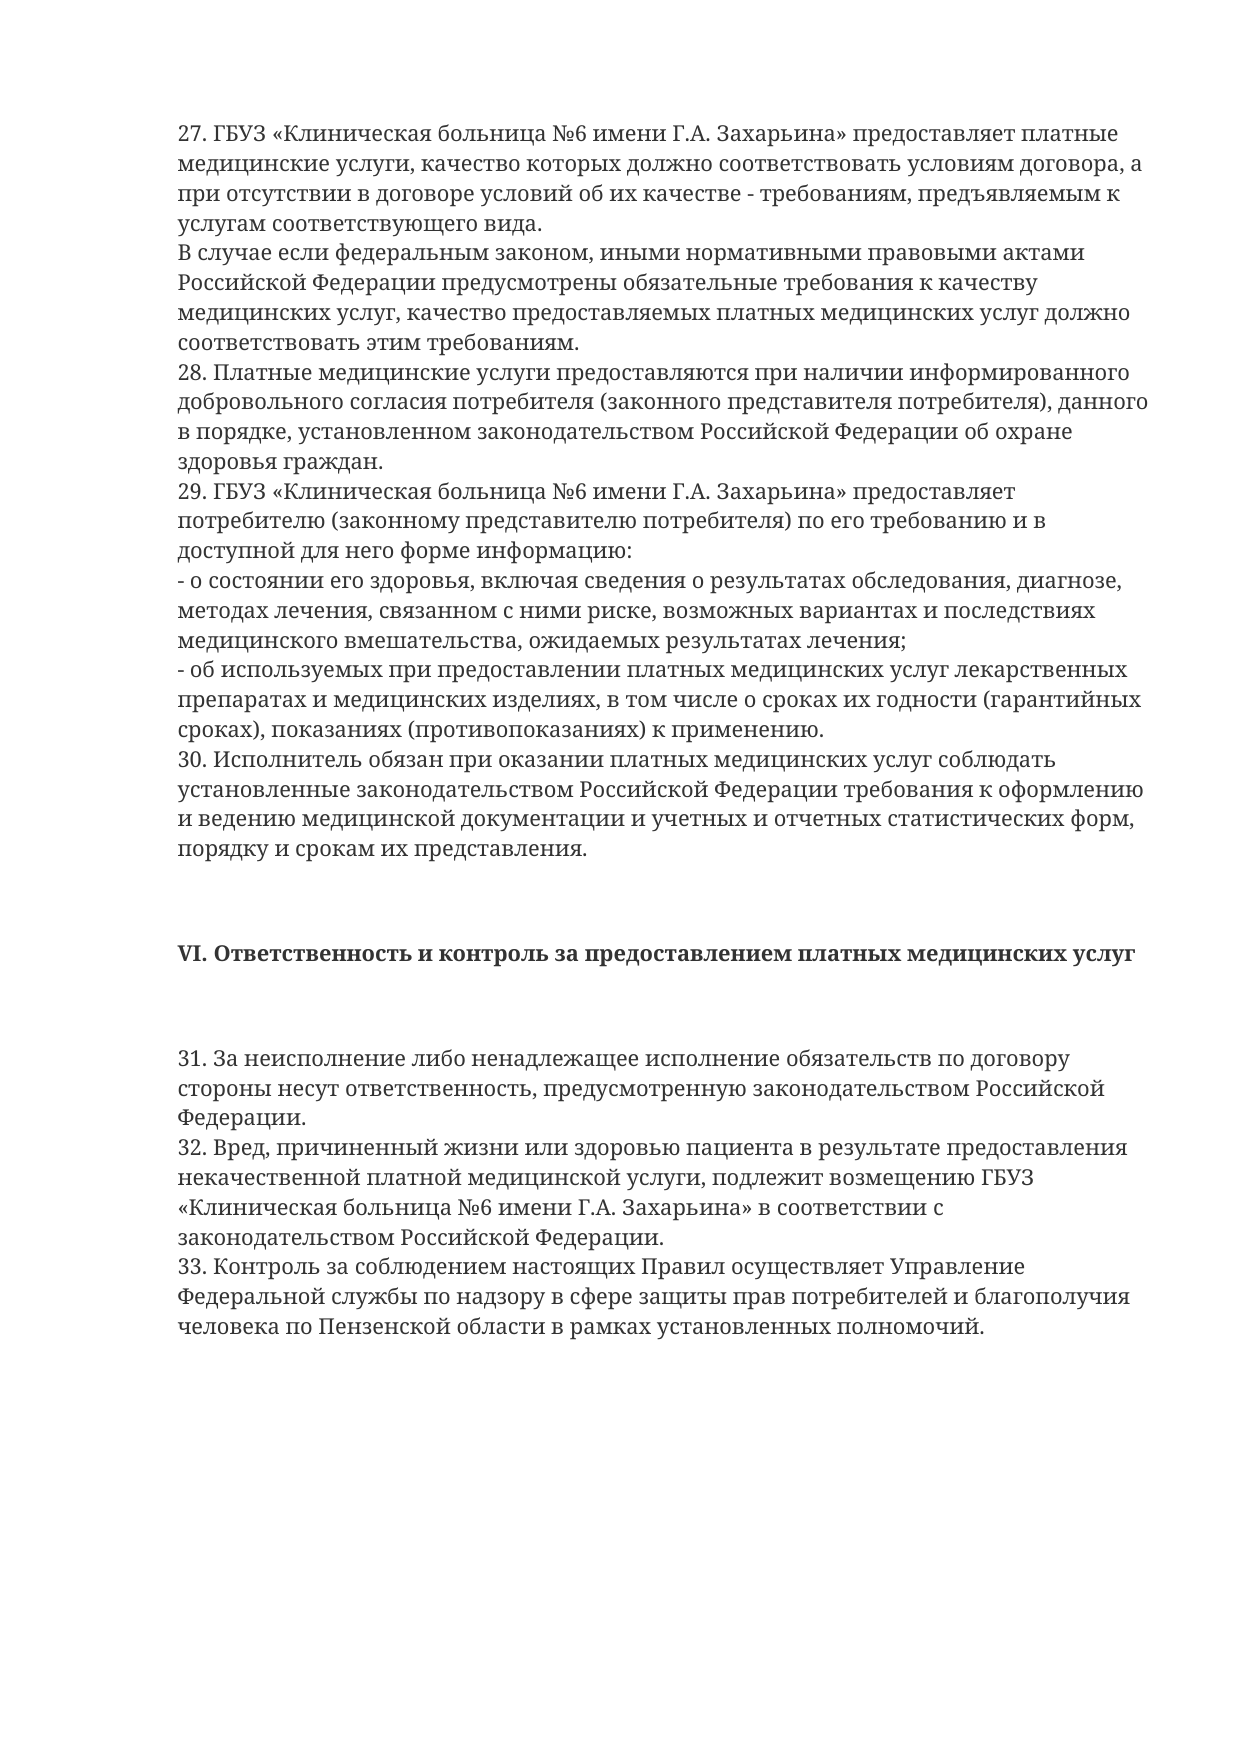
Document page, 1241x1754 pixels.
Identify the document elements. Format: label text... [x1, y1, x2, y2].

text 31. За неисполнение либо ненадлежащее исполнение обязательств по договору стороны несут ответственность, предусмотренную законодательством Российской Федерации. 32. Вред, причиненный жизни или здоровью пациента в результате предоставления некачественной платной медицинской услуги, подлежит возмещению ГБУЗ «Клиническая больница №6 имени Г.А. Захарьина» в соответствии с законодательством Российской Федерации. 33. Контроль за соблюдением настоящих Правил осуществляет Управление Федеральной службы по надзору в сфере защиты прав потребителей и благополучия человека по Пензенской области в рамках установленных полномочий. [177, 1043, 1152, 1341]
text 27. ГБУЗ «Клиническая больница №6 имени Г.А. Захарьина» предоставляет платные медицинские услуги, качество которых должно соответствовать условиям договора, а при отсутствии в договоре условий об их качестве - требованиям, предъявляемым к услугам соответствующего вида. В случае если федеральным законом, иными нормативными правовыми актами Российской Федерации предусмотрены обязательные требования к качеству медицинских услуг, качество предоставляемых платных медицинских услуг должно соответствовать этим требованиям. 28. Платные медицинские услуги предоставляются при наличии информированного добровольного согласия потребителя (законного представителя потребителя), данного в порядке, установленном законодательством Российской Федерации об охране здоровья граждан. 29. ГБУЗ «Клиническая больница №6 имени Г.А. Захарьина» предоставляет потребителю (законному представителю потребителя) по его требованию и в доступной для него форме информацию: - о состоянии его здоровья, включая сведения о результатах обследования, диагнозе, методах лечения, связанном с ними риске, возможных вариантах и последствиях медицинского вмешательства, ожидаемых результатах лечения; - об используемых при предоставлении платных медицинских услуг лекарственных препаратах и медицинских изделиях, в том числе о сроках их годности (гарантийных сроках), показаниях (противопоказаниях) к применению. 30. Исполнитель обязан при оказании платных медицинских услуг соблюдать установленные законодательством Российской Федерации требования к оформлению и ведению медицинской документации и учетных и отчетных статистических форм, порядку и срокам их представления. [177, 118, 1152, 863]
text VI. Ответственность и контроль за предоставлением платных медицинских услуг [177, 938, 1152, 968]
